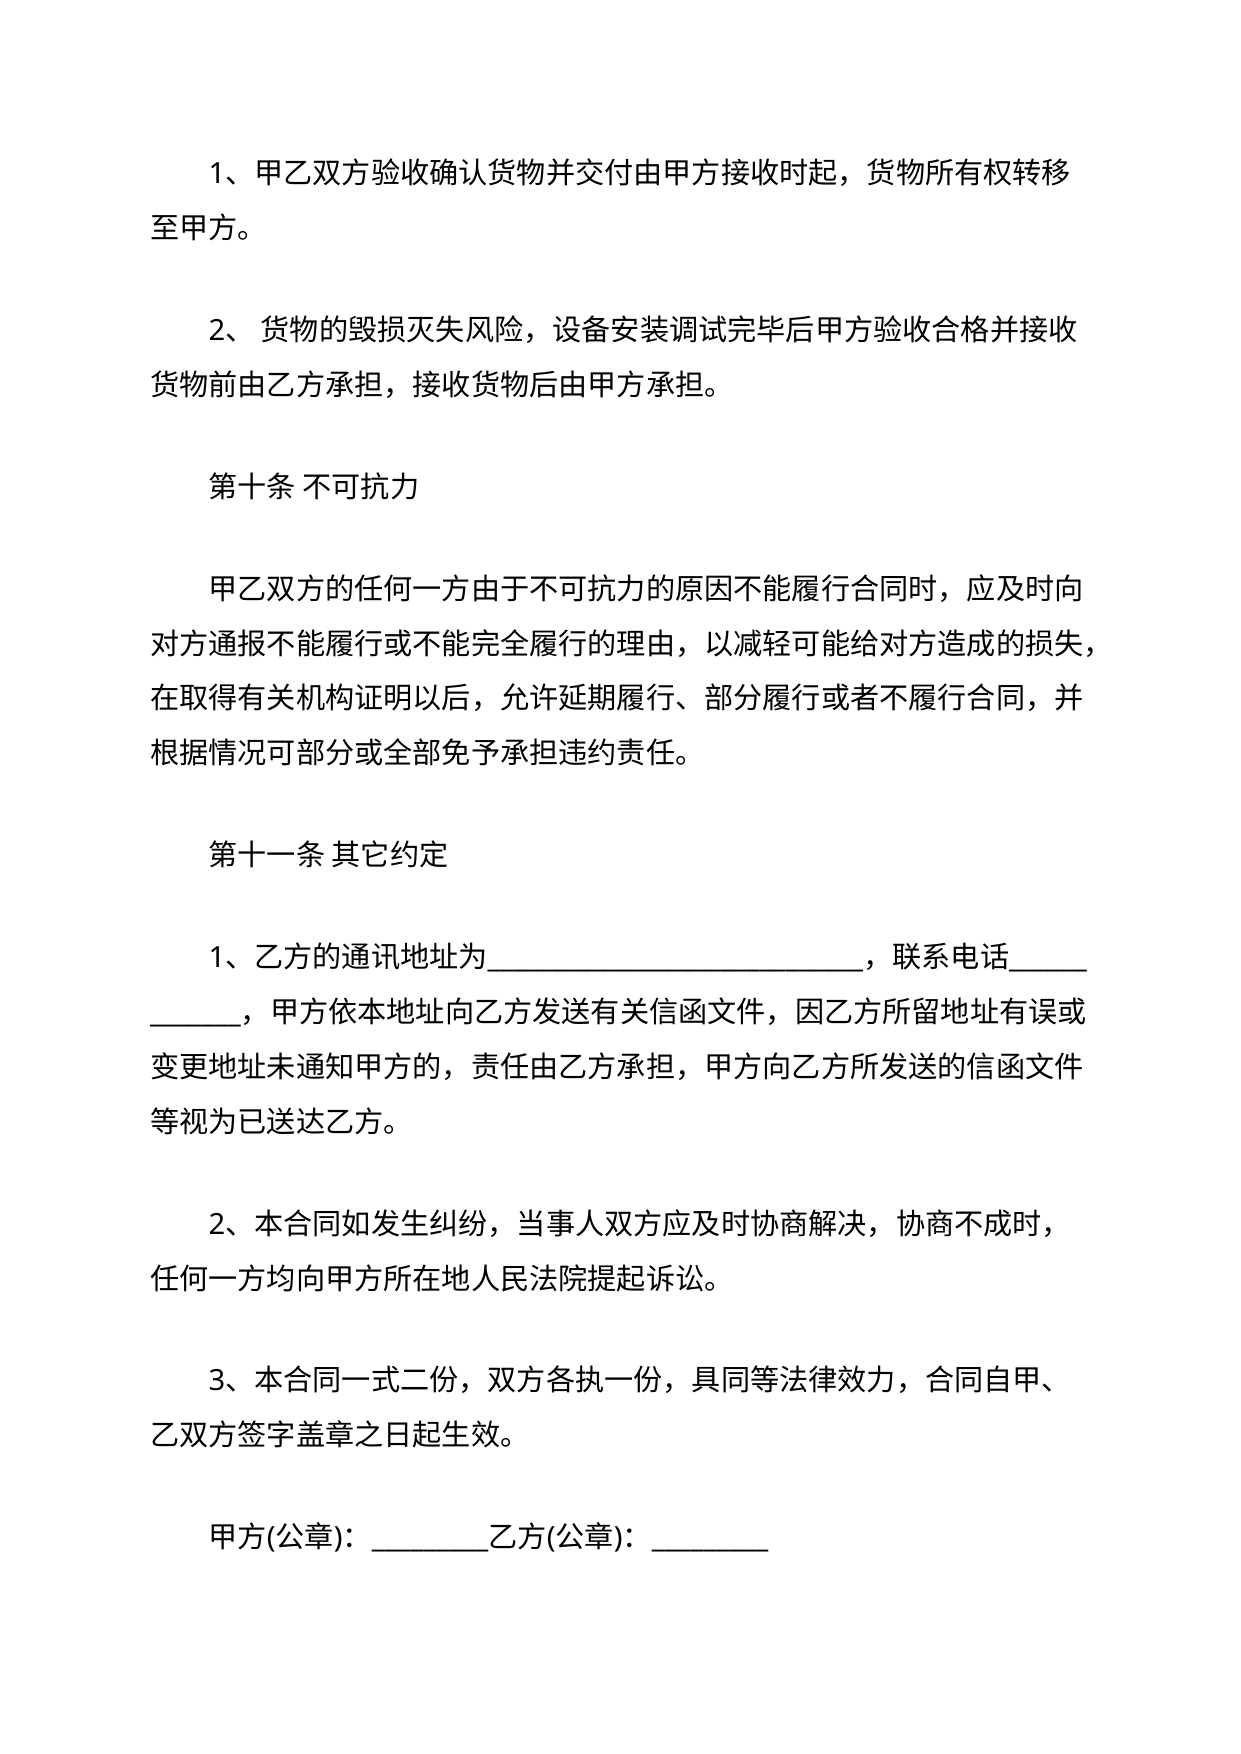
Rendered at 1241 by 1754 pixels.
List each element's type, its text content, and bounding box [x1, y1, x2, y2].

text 第十条 不可抗力 [150, 463, 1090, 506]
text 第十一条 其它约定 [150, 832, 1090, 874]
text 3、本合同一式二份，双方各执一份，具同等法律效力，合同自甲、乙双方签字盖章之日起生效。 [150, 1357, 1090, 1454]
text 甲方(公章)：_________乙方(公章)：_________ [150, 1514, 1090, 1556]
text 甲乙双方的任何一方由于不可抗力的原因不能履行合同时，应及时向对方通报不能履行或不能完全履行的理由，以减轻可能给对方造成的损失，在取得有关机构证明以后，允许延期履行、部分履行或者不履行合同，并根据情况可部分或全部免予承担违约责任。 [150, 565, 1090, 772]
text 2、本合同如发生纠纷，当事人双方应及时协商解决，协商不成时，任何一方均向甲方所在地人民法院提起诉讼。 [150, 1200, 1090, 1297]
text 2、 货物的毁损灭失风险，设备安装调试完毕后甲方验收合格并接收货物前由乙方承担，接收货物后由甲方承担。 [150, 307, 1090, 404]
text 1、乙方的通讯地址为_____________________________，联系电话_____________，甲方依本地址向乙方发送有关信函文件，因乙方所留地址有误或变更地址未通知甲方的，责任由乙方承担，甲方向乙方所发送的信函文件等视为已送达乙方。 [150, 933, 1090, 1141]
text 1、甲乙双方验收确认货物并交付由甲方接收时起，货物所有权转移至甲方。 [150, 150, 1090, 247]
